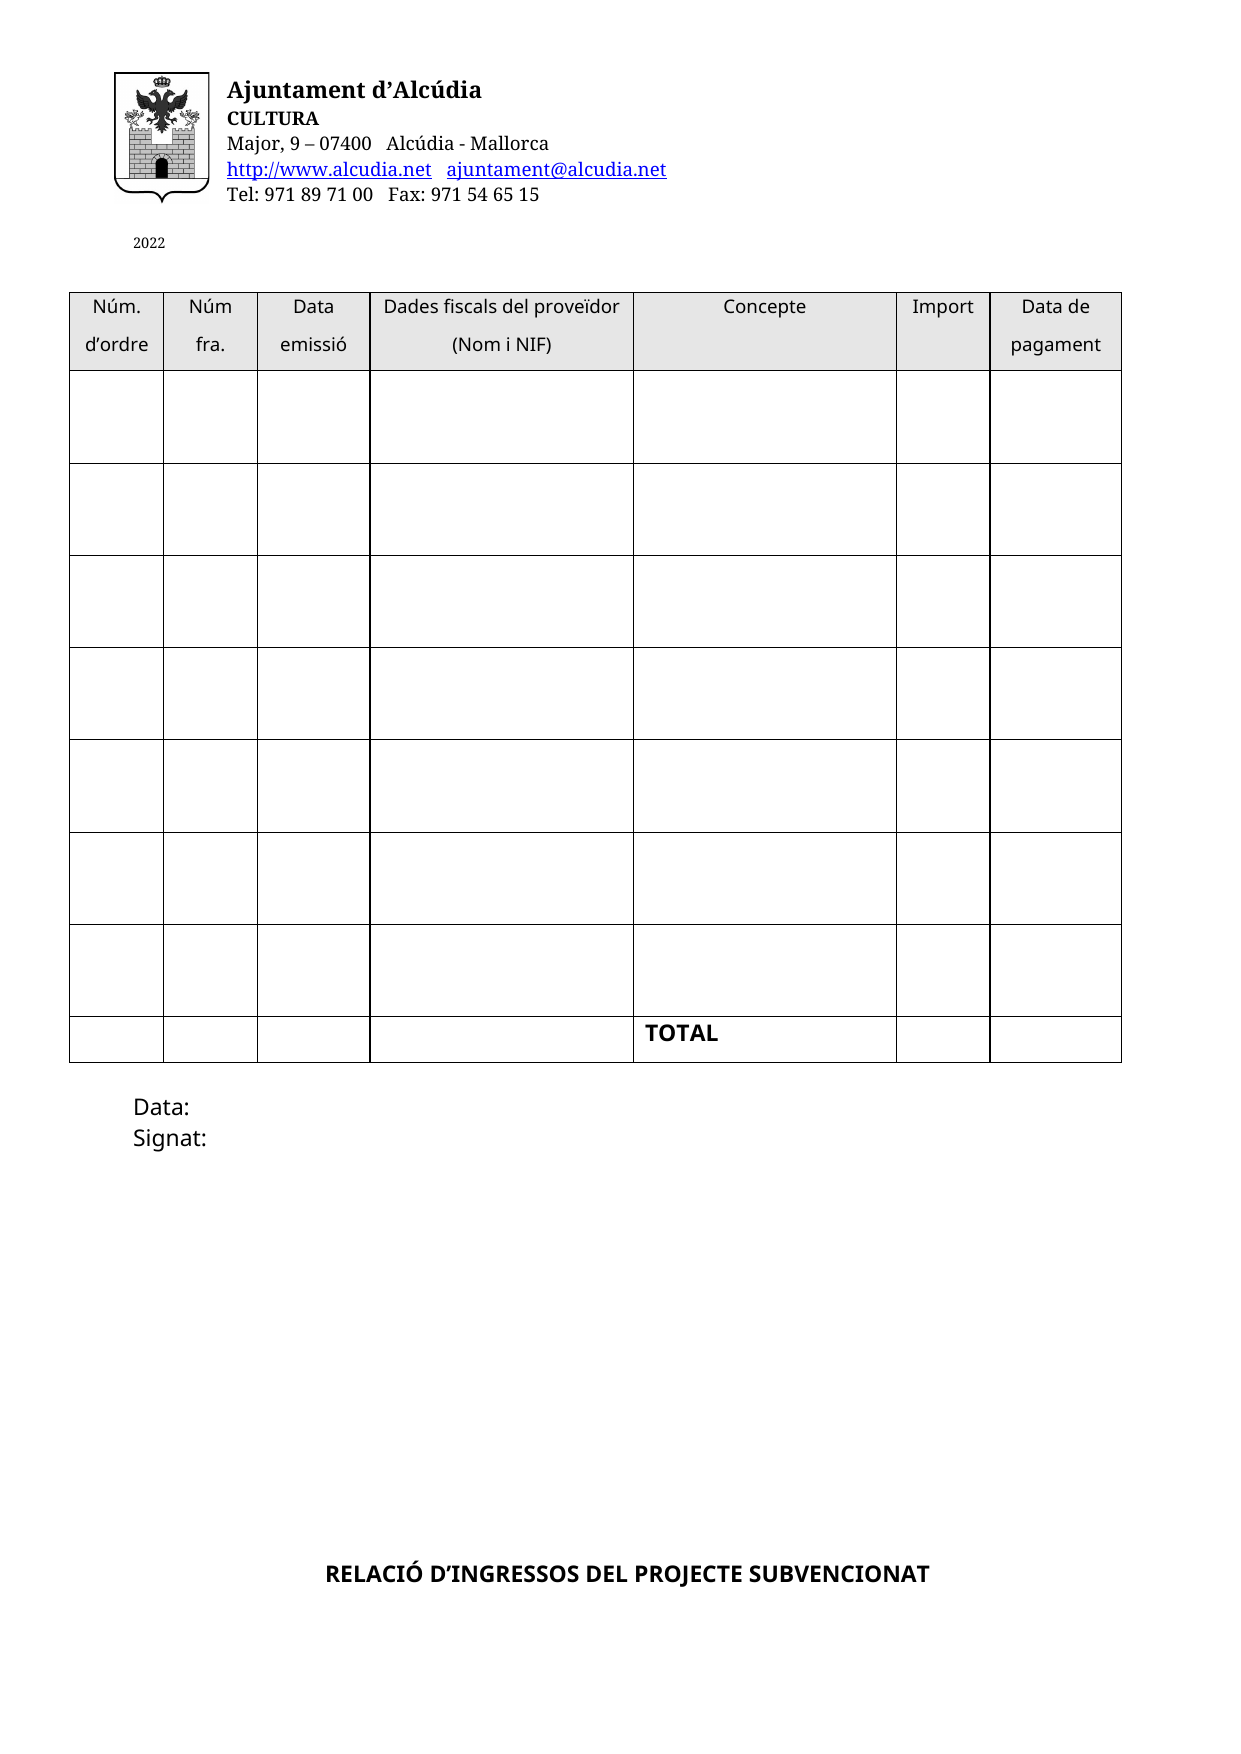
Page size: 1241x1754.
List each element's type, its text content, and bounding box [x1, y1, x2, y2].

table_cell [70, 1017, 163, 1062]
table_cell [991, 925, 1121, 1016]
picture [114, 72, 210, 204]
table_cell [634, 371, 896, 462]
table_cell [897, 464, 989, 555]
table_cell [897, 556, 989, 647]
table_cell [164, 740, 257, 832]
table_header Data emissió [258, 293, 369, 370]
table_cell [634, 556, 896, 647]
table_cell [371, 740, 633, 832]
text RELACIÓ D’INGRESSOS DEL PROJECTE SUBVENCIONAT [133, 1558, 1122, 1589]
table_cell [70, 925, 163, 1016]
table_cell [70, 464, 163, 555]
table_cell [897, 925, 989, 1016]
table_cell [258, 833, 369, 924]
table_cell [634, 648, 896, 739]
table_cell [897, 1017, 989, 1062]
table_cell [258, 371, 369, 462]
table_cell [164, 464, 257, 555]
text Data: [133, 1091, 1122, 1122]
table_cell [991, 556, 1121, 647]
table_cell [897, 833, 989, 924]
table_cell [371, 464, 633, 555]
table_header Import [897, 293, 989, 370]
table_header Núm fra. [164, 293, 257, 370]
table_cell [164, 648, 257, 739]
table_cell [258, 925, 369, 1016]
table_cell [258, 740, 369, 832]
table_cell [991, 1017, 1121, 1062]
table_cell [897, 740, 989, 832]
table_cell [258, 556, 369, 647]
table_cell [634, 833, 896, 924]
table_cell [164, 556, 257, 647]
table_cell TOTAL [634, 1017, 896, 1062]
table_header Dades fiscals del proveïdor (Nom i NIF) [371, 293, 633, 370]
table_cell [70, 648, 163, 739]
table_cell [991, 371, 1121, 462]
table_cell [991, 740, 1121, 832]
table_cell [70, 833, 163, 924]
table_cell [991, 464, 1121, 555]
table_cell [258, 464, 369, 555]
table_cell [164, 833, 257, 924]
table_cell [634, 925, 896, 1016]
table_cell [371, 556, 633, 647]
table_cell [258, 1017, 369, 1062]
table_cell [371, 371, 633, 462]
table_cell [371, 925, 633, 1016]
table_cell [70, 740, 163, 832]
table_cell [164, 925, 257, 1016]
table_cell [991, 833, 1121, 924]
table_cell [897, 648, 989, 739]
table_cell [371, 648, 633, 739]
table_cell [371, 1017, 633, 1062]
table_header Núm. d’ordre [70, 293, 163, 370]
table_cell [258, 648, 369, 739]
table_cell [897, 371, 989, 462]
table_cell [991, 648, 1121, 739]
table_header Concepte [634, 293, 896, 370]
table_cell [70, 556, 163, 647]
table_cell [371, 833, 633, 924]
table_cell [634, 464, 896, 555]
table_header Data de pagament [991, 293, 1121, 370]
table_cell [634, 740, 896, 832]
table_cell [164, 1017, 257, 1062]
table_cell [164, 371, 257, 462]
text Signat: [133, 1122, 1122, 1153]
table_cell [70, 371, 163, 462]
